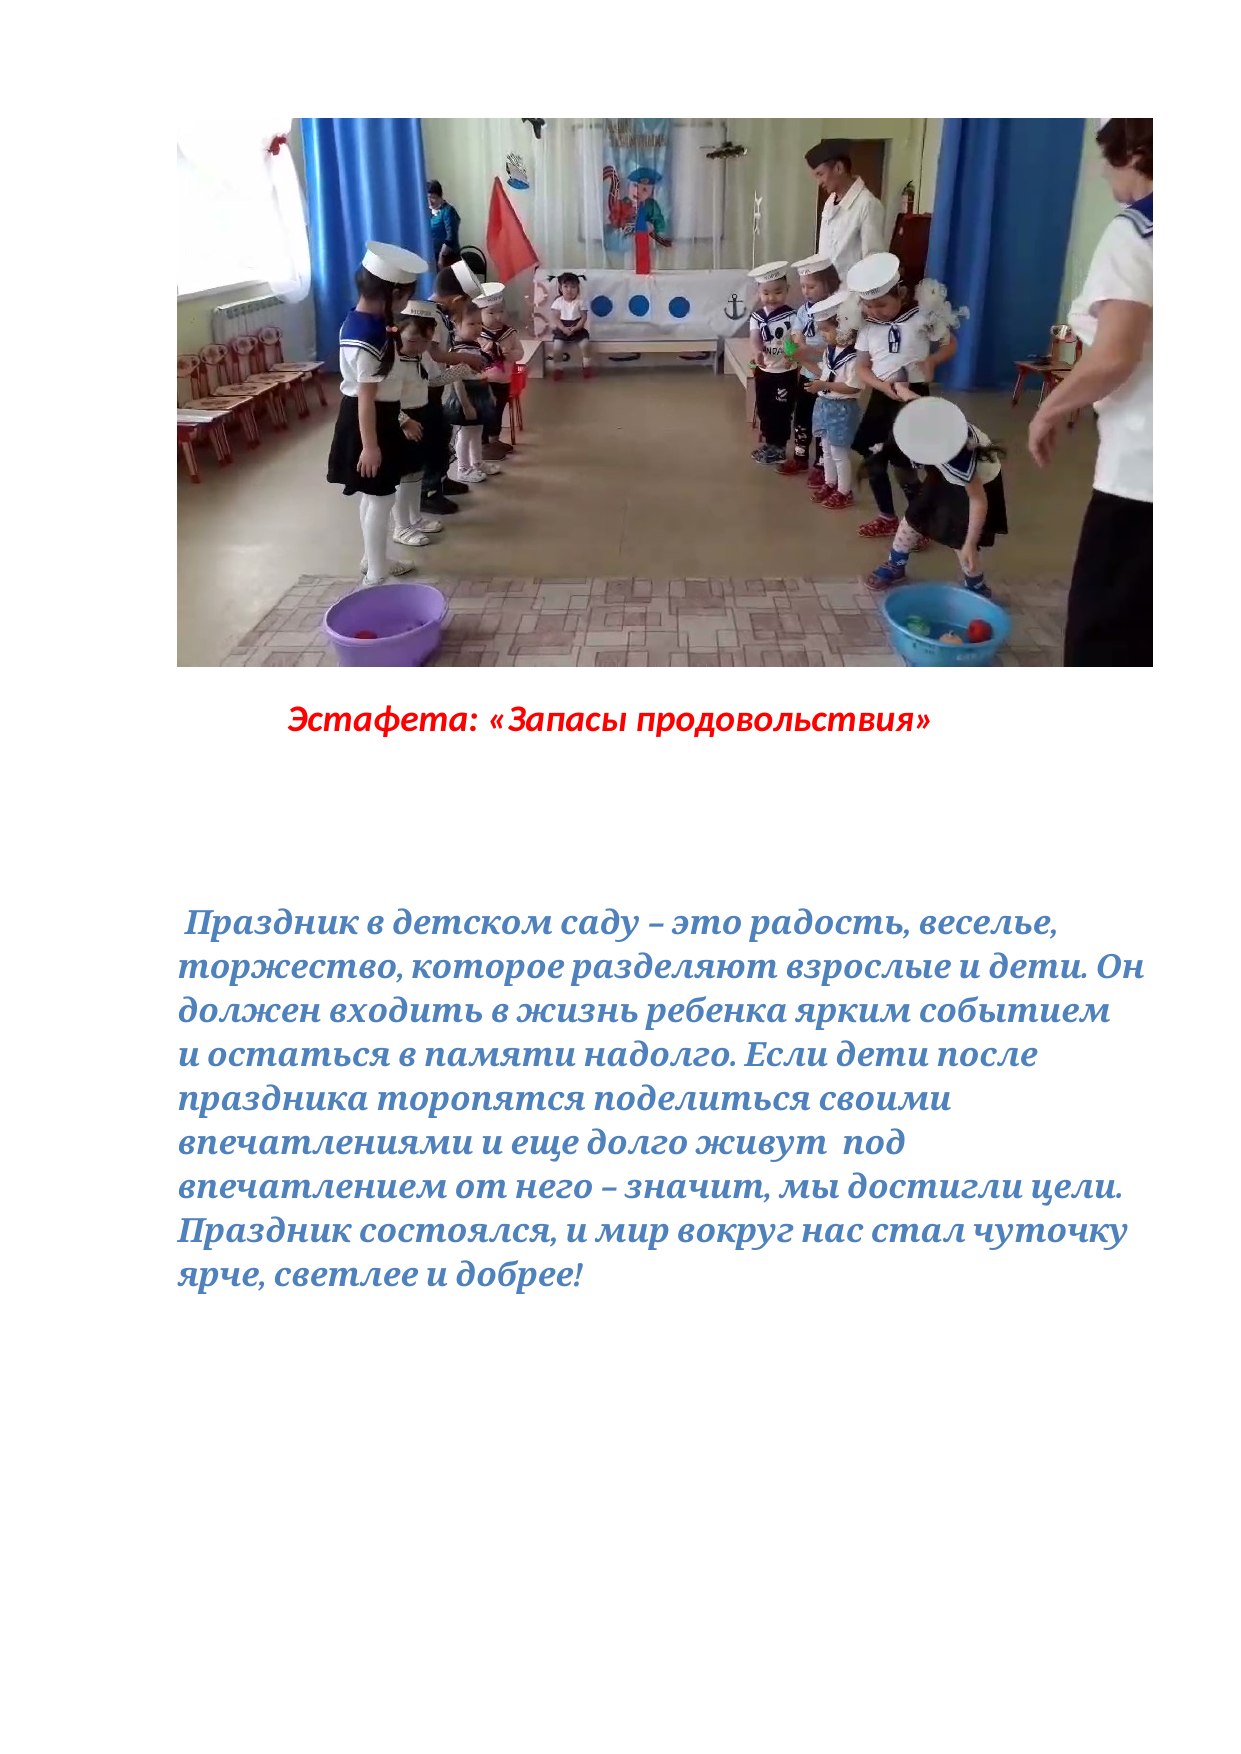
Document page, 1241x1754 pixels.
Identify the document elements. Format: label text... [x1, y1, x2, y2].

picture [177, 118, 1153, 667]
subtitle Праздник в детском саду – это радость, веселье, торжество, которое разделяют взрослые и дети. Он должен входить в жизнь ребенка ярким событием и остаться в памяти надолго. Если дети после праздника торопятся поделиться своими впечатлениями и еще долго живут под впечатлением от него – значит, мы достигли цели. Праздник состоялся, и мир вокруг нас стал чуточку ярче, светлее и добрее! [177, 904, 1152, 1295]
text Эстафета: «Запасы продовольствия» [177, 695, 1152, 741]
